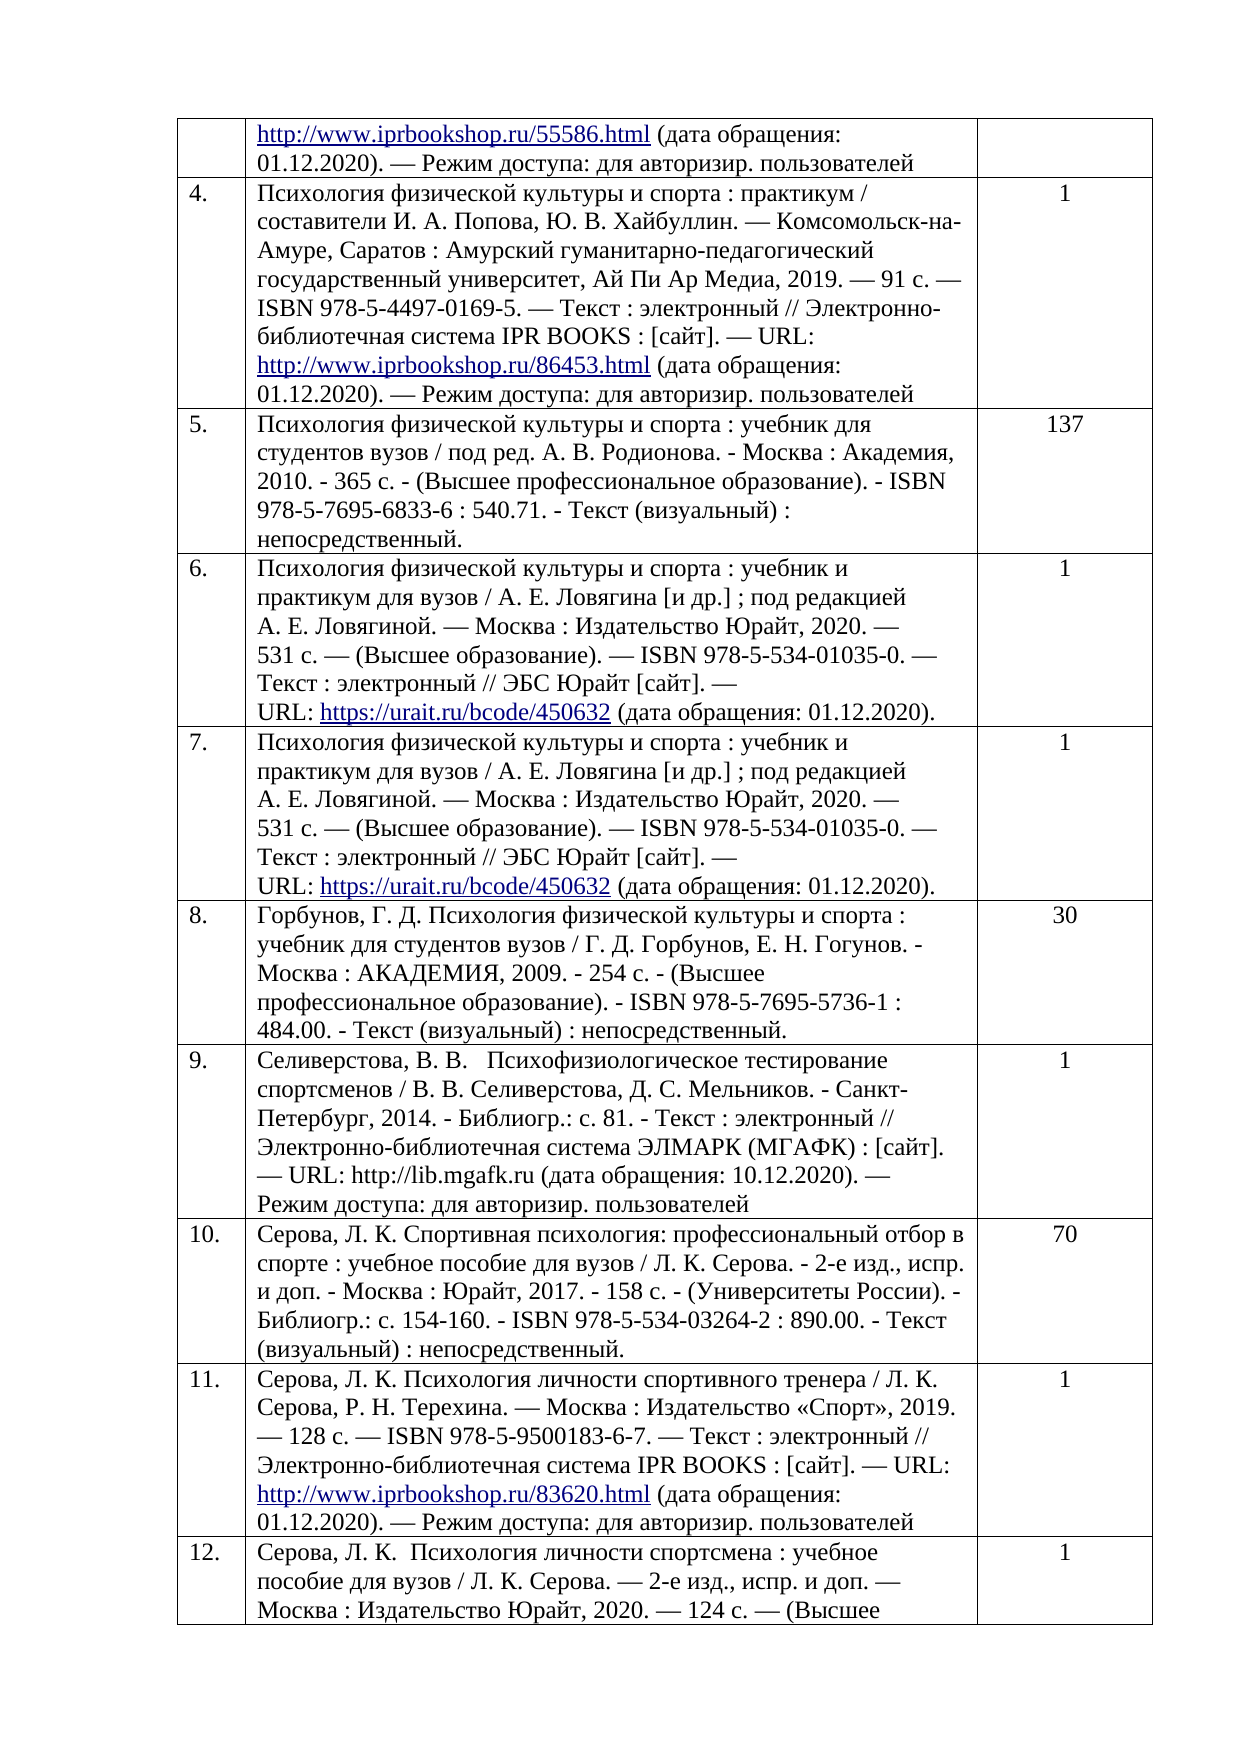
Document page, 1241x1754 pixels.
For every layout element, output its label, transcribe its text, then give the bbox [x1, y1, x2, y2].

table_cell [178, 178, 245, 408]
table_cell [246, 119, 977, 177]
table_cell Горбунов, Г. Д. Психология физической культуры и спорта : учебник для студентов вузов / Г. Д. Горбунов, Е. Н. Гогунов. - Москва : АКАДЕМИЯ, 2009. - 254 с. - (Высшее профессиональное образование). - ISBN 978-5-7695-5736-1 : 484.00. - Текст (визуальный) : непосредственный. [246, 901, 977, 1044]
table_cell 1 [978, 554, 1152, 726]
table_cell 70 [978, 1219, 1152, 1363]
table_cell [178, 554, 245, 726]
table_cell [178, 727, 245, 899]
table_cell Селиверстова, В. В. Психофизиологическое тестирование спортсменов / В. В. Селиверстова, Д. С. Мельников. - Санкт-Петербург, 2014. - Библиогр.: с. 81. - Текст : электронный // Электронно-библиотечная система ЭЛМАРК (МГАФК) : [сайт]. — URL: http://lib.mgafk.ru (дата обращения: 10.12.2020). — Режим доступа: для авторизир. пользователей [246, 1045, 977, 1218]
table_cell Психология физической культуры и спорта : учебник и практикум для вузов / А. Е. Ловягина [и др.] ; под редакцией А. Е. Ловягиной. — Москва : Издательство Юрайт, 2020. — 531 с. — (Высшее образование). — ISBN 978-5-534-01035-0. — Текст : электронный // ЭБС Юрайт [сайт]. — URL: https://urait.ru/bcode/450632 (дата обращения: 01.12.2020). [246, 554, 977, 726]
table_cell 1 [978, 727, 1152, 899]
table_cell [178, 119, 245, 177]
table_cell 1 [978, 178, 1152, 408]
table_cell [178, 1219, 245, 1363]
table_cell 1 [978, 1364, 1152, 1536]
table_cell [178, 1045, 245, 1218]
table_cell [246, 1537, 977, 1623]
table_cell [178, 1364, 245, 1536]
table_cell Психология физической культуры и спорта : практикум / составители И. А. Попова, Ю. В. Хайбуллин. — Комсомольск-на-Амуре, Саратов : Амурский гуманитарно-педагогический государственный университет, Ай Пи Ар Медиа, 2019. — 91 c. — ISBN 978-5-4497-0169-5. — Текст : электронный // Электронно-библиотечная система IPR BOOKS : [сайт]. — URL: http://www.iprbookshop.ru/86453.html (дата обращения: 01.12.2020). — Режим доступа: для авторизир. пользователей [246, 178, 977, 408]
table_cell [178, 409, 245, 552]
table_cell [178, 901, 245, 1044]
table_cell Психология физической культуры и спорта : учебник и практикум для вузов / А. Е. Ловягина [и др.] ; под редакцией А. Е. Ловягиной. — Москва : Издательство Юрайт, 2020. — 531 с. — (Высшее образование). — ISBN 978-5-534-01035-0. — Текст : электронный // ЭБС Юрайт [сайт]. — URL: https://urait.ru/bcode/450632 (дата обращения: 01.12.2020). [246, 727, 977, 899]
table_cell 1 [978, 119, 1152, 177]
table_cell 30 [978, 901, 1152, 1044]
table_cell Серова, Л. К. Спортивная психология: профессиональный отбор в спорте : учебное пособие для вузов / Л. К. Серова. - 2-е изд., испр. и доп. - Москва : Юрайт, 2017. - 158 с. - (Университеты России). - Библиогр.: с. 154-160. - ISBN 978-5-534-03264-2 : 890.00. - Текст (визуальный) : непосредственный. [246, 1219, 977, 1363]
table_cell 1 [978, 1045, 1152, 1218]
table_cell Психология физической культуры и спорта : учебник для студентов вузов / под ред. А. В. Родионова. - Москва : Академия, 2010. - 365 с. - (Высшее профессиональное образование). - ISBN 978-5-7695-6833-6 : 540.71. - Текст (визуальный) : непосредственный. [246, 409, 977, 552]
table_cell Серова, Л. К. Психология личности спортивного тренера / Л. К. Серова, Р. Н. Терехина. — Москва : Издательство «Спорт», 2019. — 128 c. — ISBN 978-5-9500183-6-7. — Текст : электронный // Электронно-библиотечная система IPR BOOKS : [сайт]. — URL: http://www.iprbookshop.ru/83620.html (дата обращения: 01.12.2020). — Режим доступа: для авторизир. пользователей [246, 1364, 977, 1536]
table_cell [178, 1537, 245, 1623]
table_cell 137 [978, 409, 1152, 552]
table_cell 1 [978, 1537, 1152, 1623]
